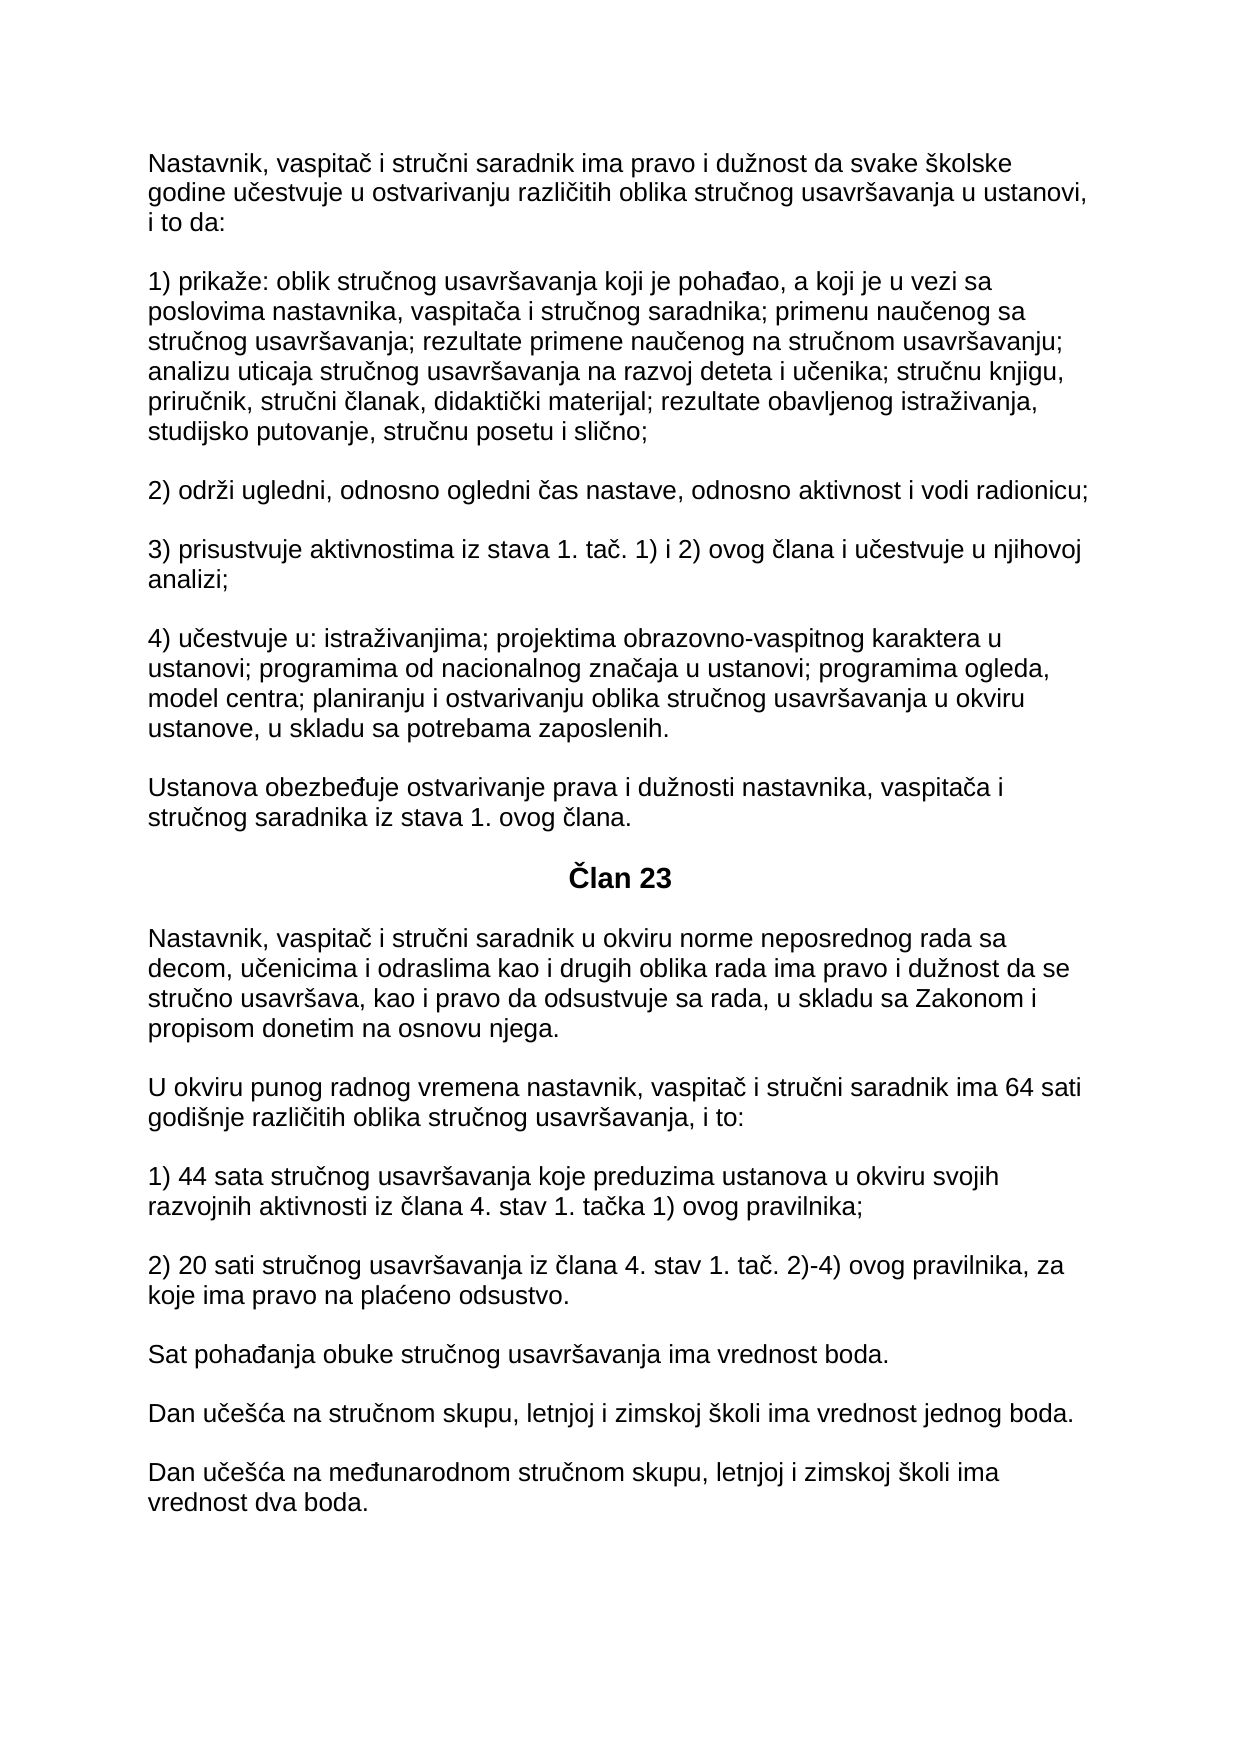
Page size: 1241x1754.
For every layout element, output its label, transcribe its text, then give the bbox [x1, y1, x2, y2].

text Nastavnik, vaspitač i stručni saradnik u okviru norme neposrednog rada sa decom, učenicima i odraslima kao i drugih oblika rada ima pravo i dužnost da se stručno usavršava, kao i pravo da odsustvuje sa rada, u skladu sa Zakonom i propisom donetim na osnovu njega. [148, 923, 1093, 1043]
text 1) prikaže: oblik stručnog usavršavanja koji je pohađao, a koji je u vezi sa poslovima nastavnika, vaspitača i stručnog saradnika; primenu naučenog sa stručnog usavršavanja; rezultate primene naučenog na stručnom usavršavanju; analizu uticaja stručnog usavršavanja na razvoj deteta i učenika; stručnu knjigu, priručnik, stručni članak, didaktički materijal; rezultate obavljenog istraživanja, studijsko putovanje, stručnu posetu i slično; [148, 266, 1093, 446]
text Sat pohađanja obuke stručnog usavršavanja ima vrednost boda. [148, 1339, 1093, 1369]
text Član 23 [148, 861, 1093, 894]
text U okviru punog radnog vremena nastavnik, vaspitač i stručni saradnik ima 64 sati godišnje različitih oblika stručnog usavršavanja, i to: [148, 1072, 1093, 1132]
text Ustanova obezbeđuje ostvarivanje prava i dužnosti nastavnika, vaspitača i stručnog saradnika iz stava 1. ovog člana. [148, 772, 1093, 832]
text Nastavnik, vaspitač i stručni saradnik ima pravo i dužnost da svake školske godine učestvuje u ostvarivanju različitih oblika stručnog usavršavanja u ustanovi, i to da: [148, 148, 1093, 237]
text 1) 44 sata stručnog usavršavanja koje preduzima ustanova u okviru svojih razvojnih aktivnosti iz člana 4. stav 1. tačka 1) ovog pravilnika; [148, 1161, 1093, 1221]
text 2) 20 sati stručnog usavršavanja iz člana 4. stav 1. tač. 2)-4) ovog pravilnika, za koje ima pravo na plaćeno odsustvo. [148, 1250, 1093, 1310]
text Dan učešća na stručnom skupu, letnjoj i zimskoj školi ima vrednost jednog boda. [148, 1398, 1093, 1428]
text 4) učestvuje u: istraživanjima; projektima obrazovno-vaspitnog karaktera u ustanovi; programima od nacionalnog značaja u ustanovi; programima ogleda, model centra; planiranju i ostvarivanju oblika stručnog usavršavanja u okviru ustanove, u skladu sa potrebama zaposlenih. [148, 623, 1093, 743]
text Dan učešća na međunarodnom stručnom skupu, letnjoj i zimskoj školi ima vrednost dva boda. [148, 1457, 1093, 1517]
text 3) prisustvuje aktivnostima iz stava 1. tač. 1) i 2) ovog člana i učestvuje u njihovoj analizi; [148, 534, 1093, 594]
text 2) održi ugledni, odnosno ogledni čas nastave, odnosno aktivnost i vodi radionicu; [148, 475, 1093, 505]
